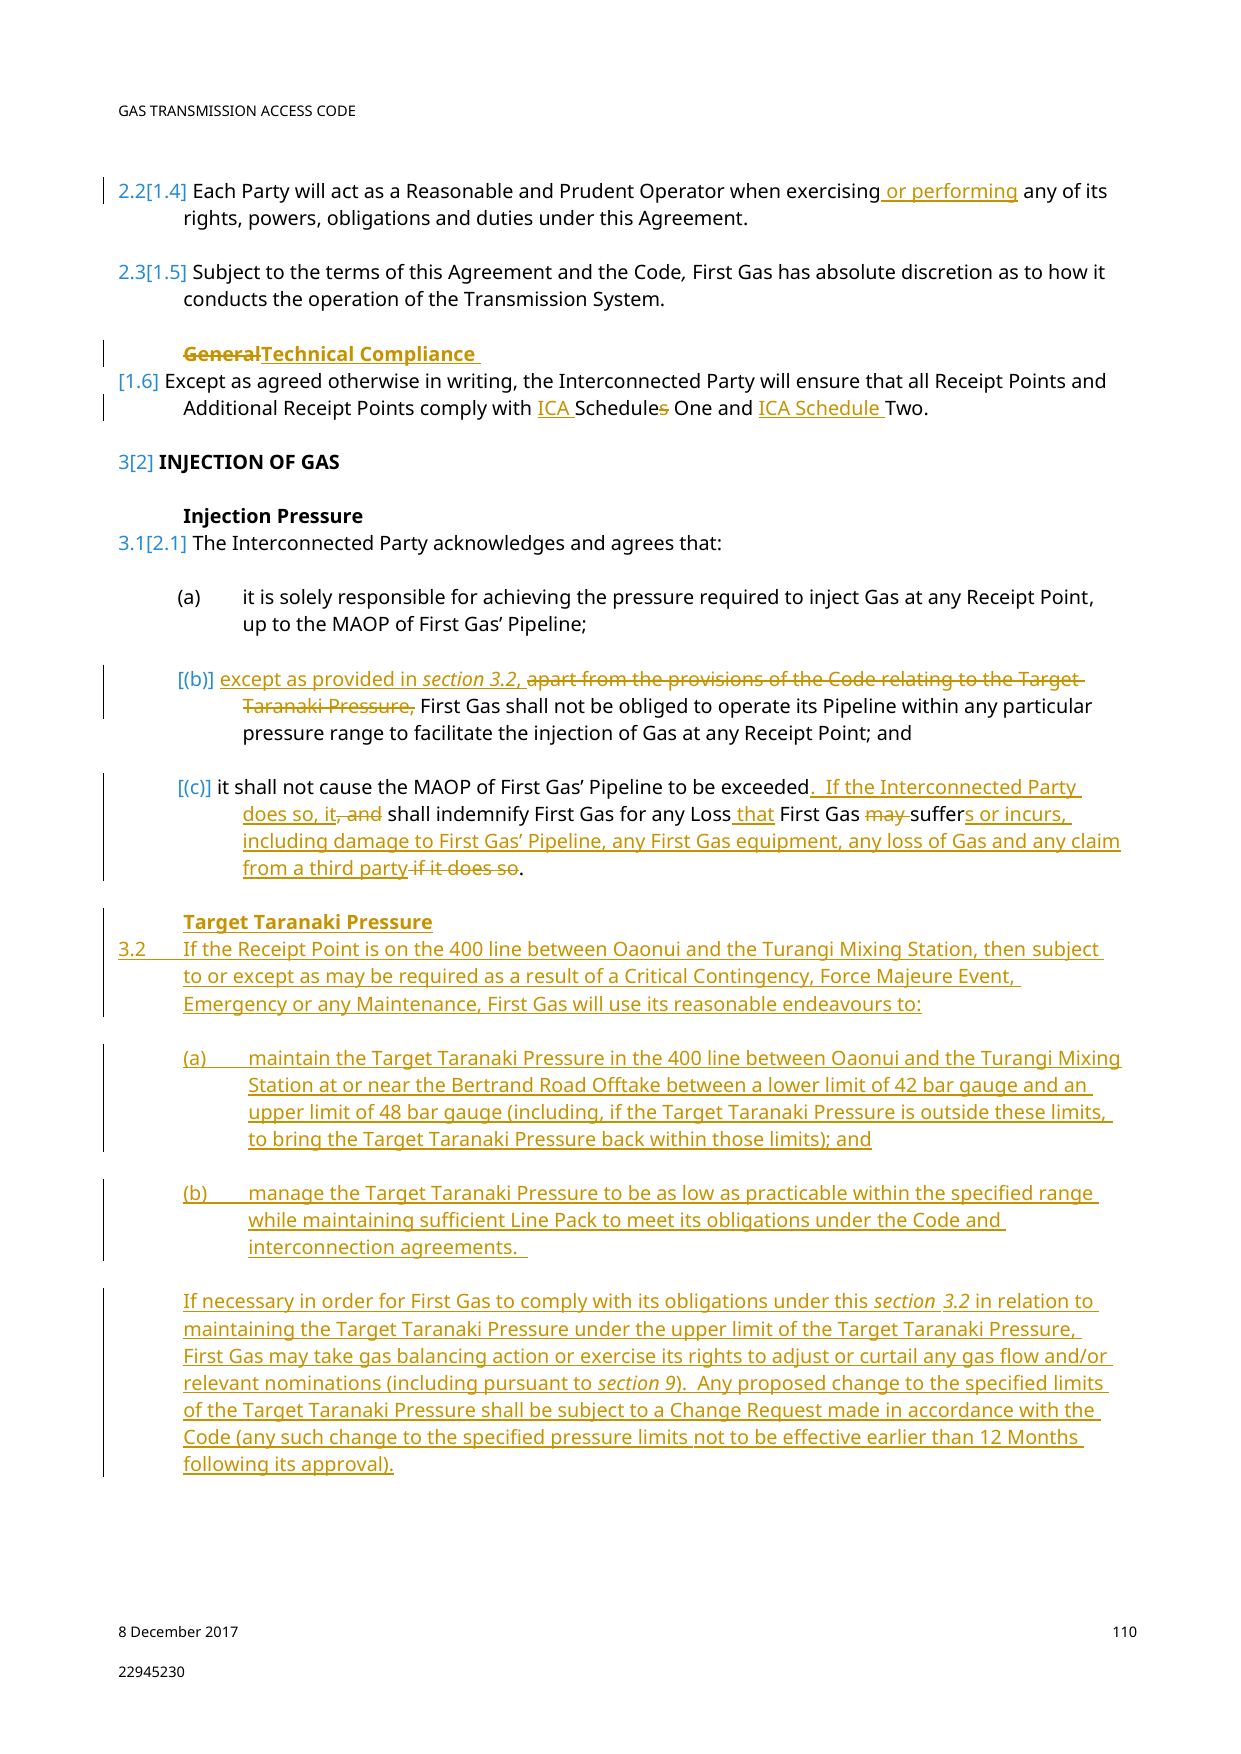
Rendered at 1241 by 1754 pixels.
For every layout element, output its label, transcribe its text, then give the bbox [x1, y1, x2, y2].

list Each Party will act as a Reasonable and Prudent Operator when exercising any of its rights, powers, obligations and duties under this Agreement. [118, 177, 1122, 231]
list it is solely responsible for achieving the pressure required to inject Gas at any Receipt Point, up to the MAOP of First Gas’ Pipeline; [177, 583, 1122, 638]
list Subject to the terms of this Agreement and the Code, First Gas has absolute discretion as to how it conducts the operation of the Transmission System. [118, 258, 1122, 313]
subtitle Injection Pressure [183, 502, 1122, 529]
list First Gas shall not be obliged to operate its Pipeline within any particular pressure range to facilitate the injection of Gas at any Receipt Point; and [177, 665, 1122, 746]
subtitle injection of gas [118, 448, 1122, 475]
list it shall not cause the MAOP of First Gas’ Pipeline to be exceeded shall indemnify First Gas for any Loss First Gas suffer. [177, 773, 1122, 881]
list Except as agreed otherwise in writing, the Interconnected Party will ensure that all Receipt Points and Additional Receipt Points comply with Schedule One and Two. [118, 367, 1122, 421]
list The Interconnected Party acknowledges and agrees that: [118, 529, 1122, 556]
